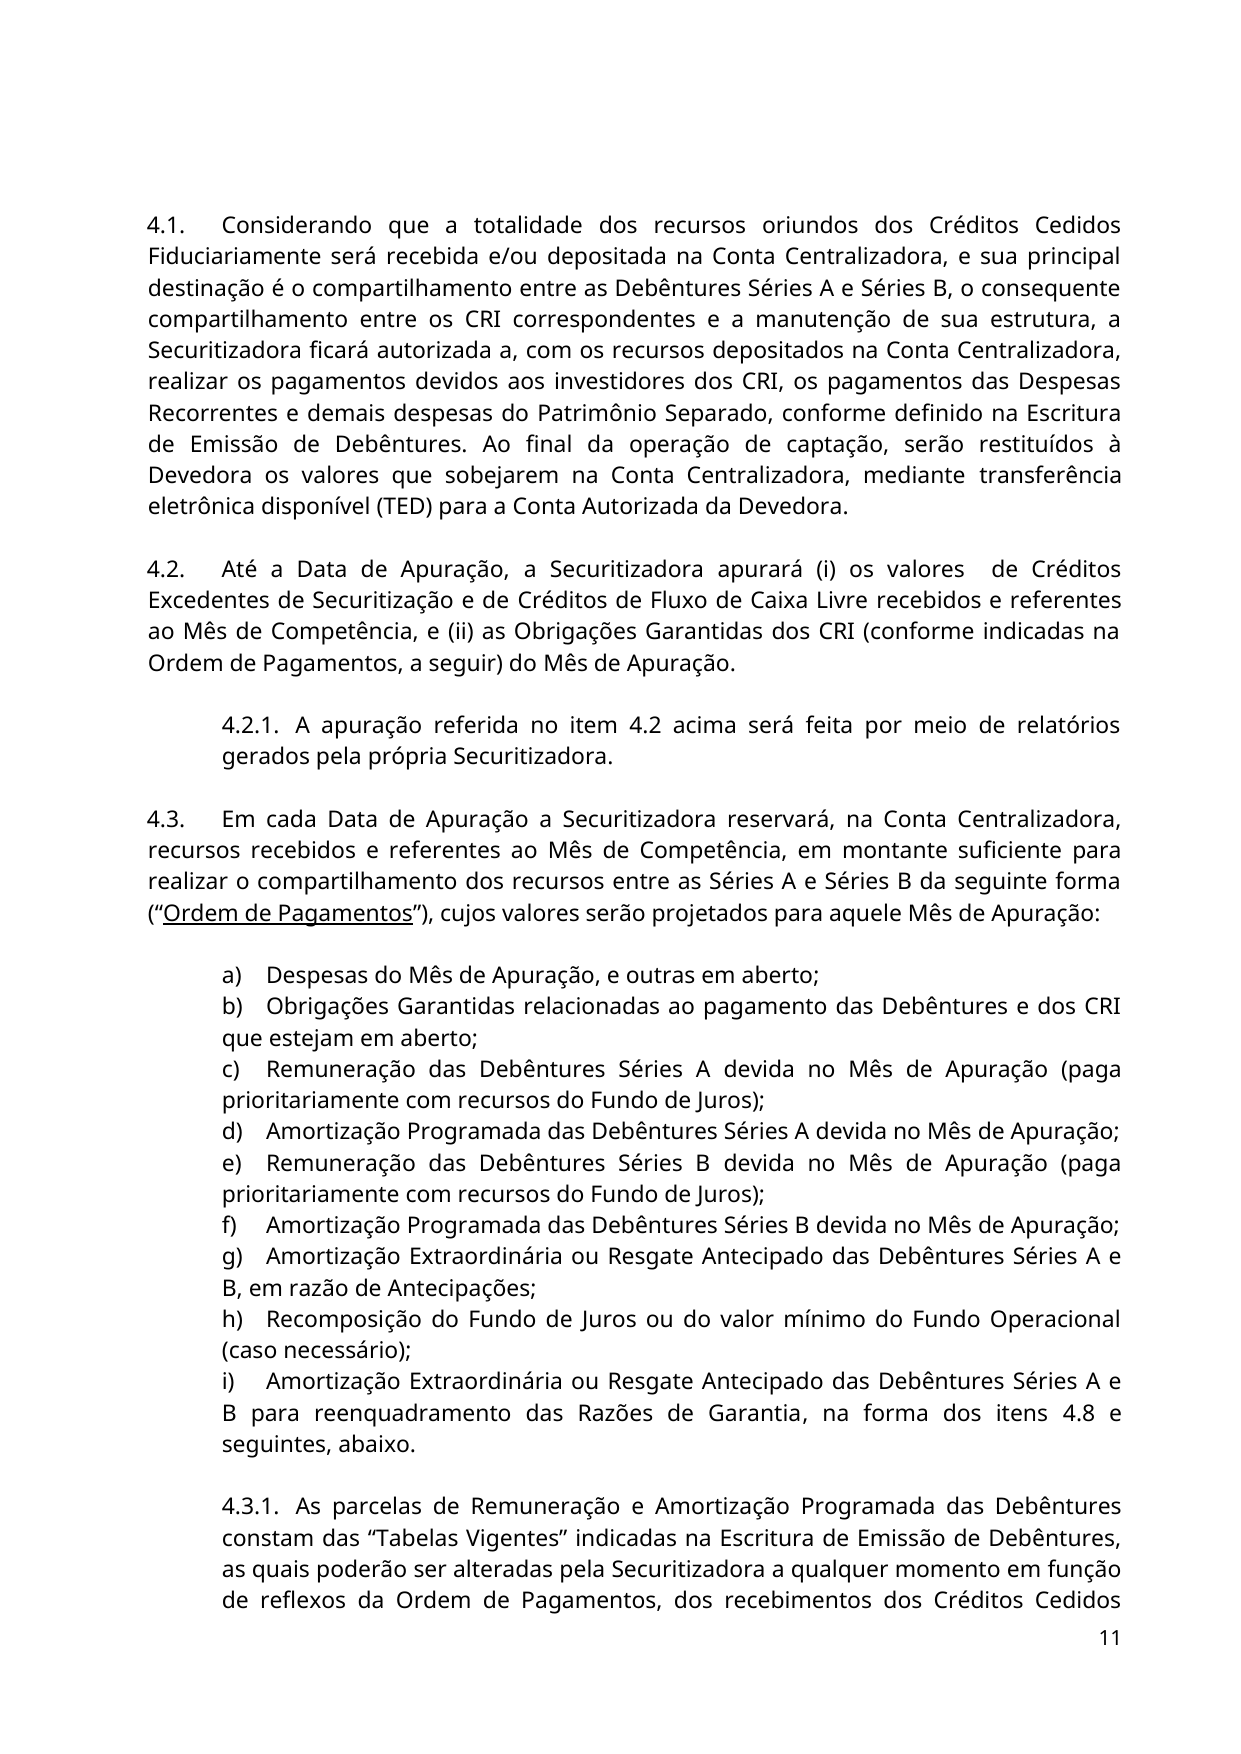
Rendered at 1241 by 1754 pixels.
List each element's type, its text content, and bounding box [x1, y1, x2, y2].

list Despesas do Mês de Apuração, e outras em aberto; [222, 958, 1122, 990]
list Amortização Extraordinária ou Resgate Antecipado das Debêntures Séries A e B, em razão de Antecipações; [222, 1240, 1122, 1302]
list Obrigações Garantidas relacionadas ao pagamento das Debêntures e dos CRI que estejam em aberto; [222, 990, 1122, 1052]
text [222, 1490, 1122, 1615]
list Amortização Programada das Debêntures Séries A devida no Mês de Apuração; [222, 1115, 1122, 1146]
list Amortização Programada das Debêntures Séries B devida no Mês de Apuração; [222, 1208, 1122, 1240]
text 4.2.1. A apuração referida no item 4.2 acima será feita por meio de relatórios gerados pela própria Securitizadora. [222, 708, 1122, 771]
list Remuneração das Debêntures Séries B devida no Mês de Apuração (paga prioritariamente com recursos do Fundo de Juros); [222, 1146, 1122, 1208]
list Amortização Extraordinária ou Resgate Antecipado das Debêntures Séries A e B para reenquadramento das Razões de Garantia, na forma dos itens 4.8 e seguintes, abaixo. [222, 1365, 1122, 1458]
list Em cada Data de Apuração a Securitizadora reservará, na Conta Centralizadora, recursos recebidos e referentes ao Mês de Competência, em montante suficiente para realizar o compartilhamento dos recursos entre as Séries A e Séries B da seguinte forma (“Ordem de Pagamentos”), cujos valores serão projetados para aquele Mês de Apuração: [147, 802, 1122, 927]
list Recomposição do Fundo de Juros ou do valor mínimo do Fundo Operacional (caso necessário); [222, 1302, 1122, 1365]
list Até a Data de Apuração, a Securitizadora apurará (i) os valores de Créditos Excedentes de Securitização e de Créditos de Fluxo de Caixa Livre recebidos e referentes ao Mês de Competência, e (ii) as Obrigações Garantidas dos CRI (conforme indicadas na Ordem de Pagamentos, a seguir) do Mês de Apuração. [147, 552, 1122, 677]
list Considerando que a totalidade dos recursos oriundos dos Créditos Cedidos Fiduciariamente será recebida e/ou depositada na Conta Centralizadora, e sua principal destinação é o compartilhamento entre as Debêntures Séries A e Séries B, o consequente compartilhamento entre os CRI correspondentes e a manutenção de sua estrutura, a Securitizadora ficará autorizada a, com os recursos depositados na Conta Centralizadora, realizar os pagamentos devidos aos investidores dos CRI, os pagamentos das Despesas Recorrentes e demais despesas do Patrimônio Separado, conforme definido na Escritura de Emissão de Debêntures. Ao final da operação de captação, serão restituídos à Devedora os valores que sobejarem na Conta Centralizadora, mediante transferência eletrônica disponível (TED) para a Conta Autorizada da Devedora. [147, 208, 1122, 521]
list Remuneração das Debêntures Séries A devida no Mês de Apuração (paga prioritariamente com recursos do Fundo de Juros); [222, 1052, 1122, 1115]
